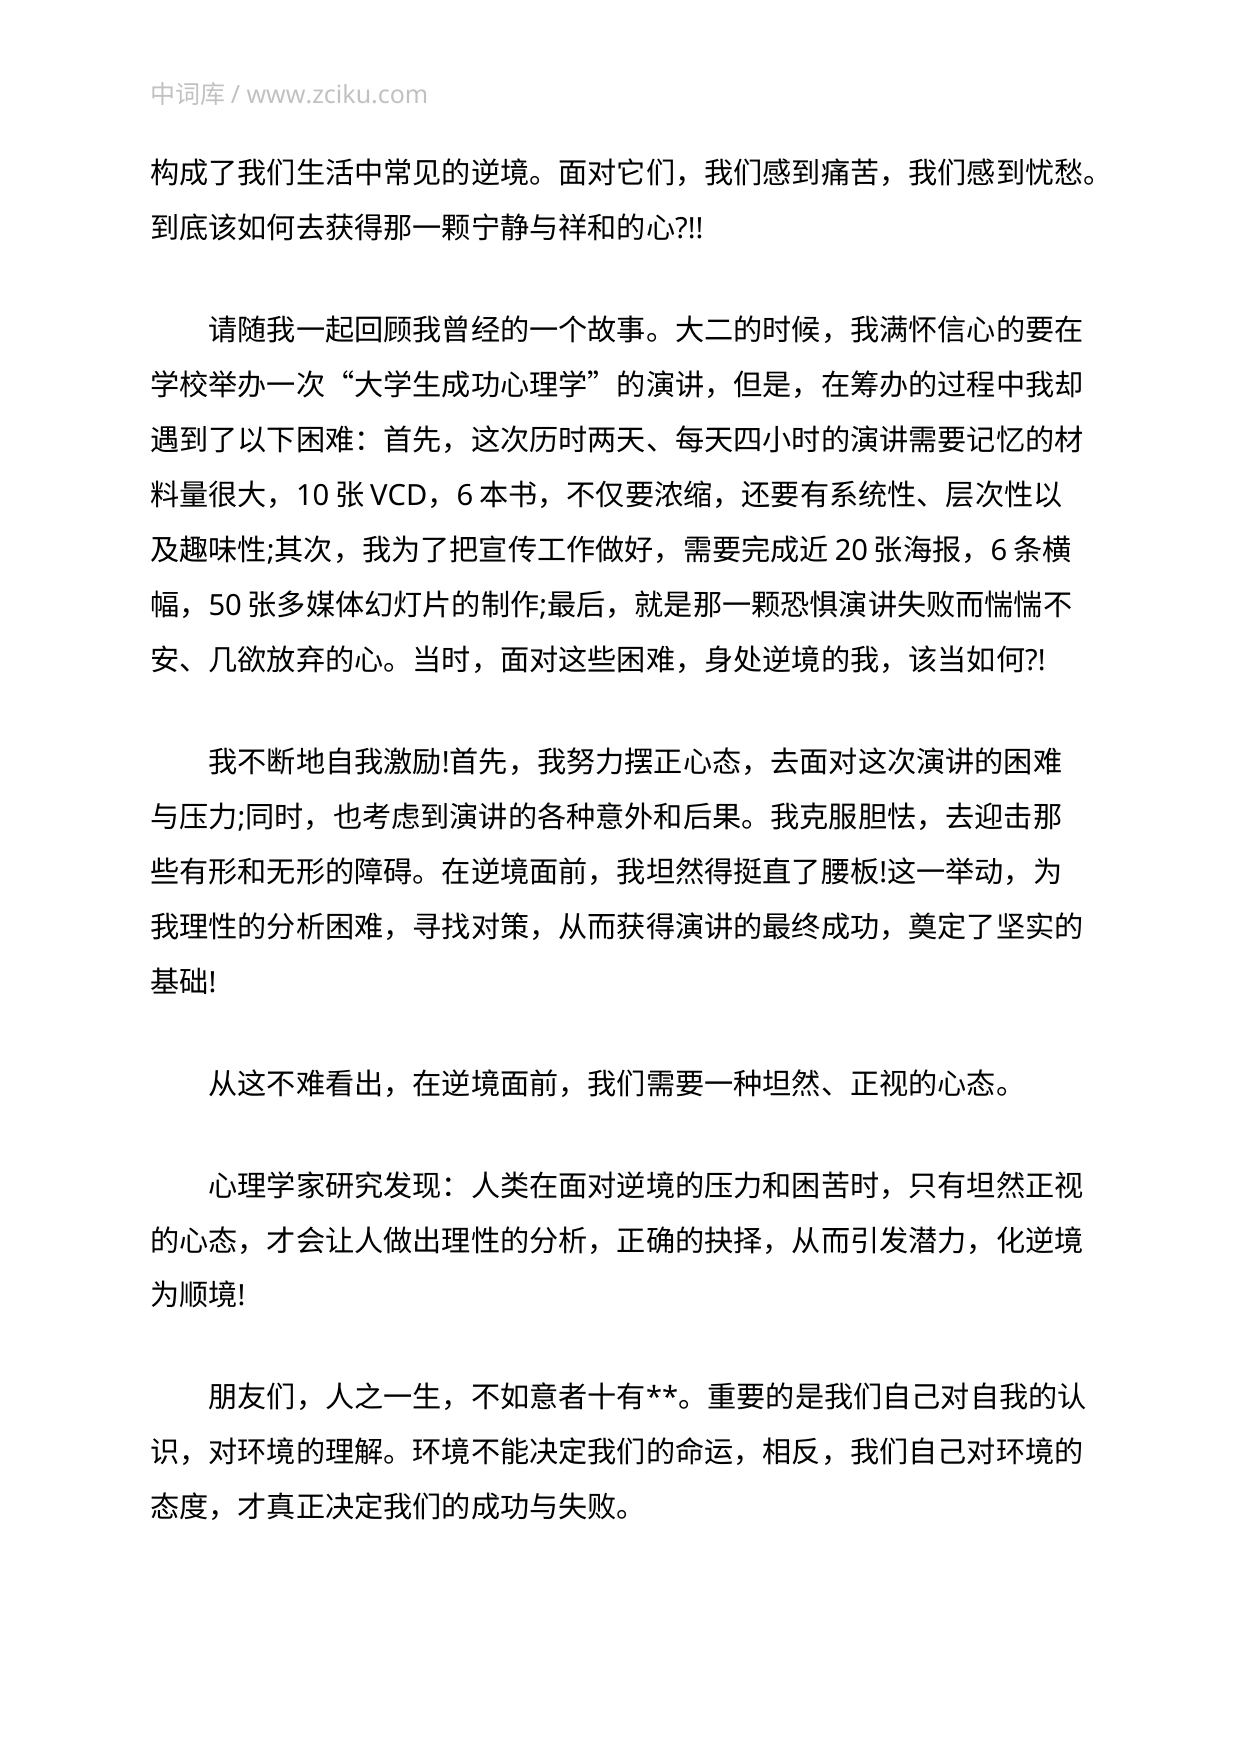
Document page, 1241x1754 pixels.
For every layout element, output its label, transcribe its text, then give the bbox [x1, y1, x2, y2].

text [150, 150, 1090, 247]
text 从这不难看出，在逆境面前，我们需要一种坦然、正视的心态。 [150, 1060, 1090, 1103]
text 朋友们，人之一生，不如意者十有**。重要的是我们自己对自我的认识，对环境的理解。环境不能决定我们的命运，相反，我们自己对环境的态度，才真正决定我们的成功与失败。 [150, 1374, 1090, 1526]
text 我不断地自我激励!首先，我努力摆正心态，去面对这次演讲的困难与压力;同时，也考虑到演讲的各种意外和后果。我克服胆怯，去迎击那些有形和无形的障碍。在逆境面前，我坦然得挺直了腰板!这一举动，为我理性的分析困难，寻找对策，从而获得演讲的最终成功，奠定了坚实的基础! [150, 738, 1090, 1001]
text 请随我一起回顾我曾经的一个故事。大二的时候，我满怀信心的要在学校举办一次“大学生成功心理学”的演讲，但是，在筹办的过程中我却遇到了以下困难：首先，这次历时两天、每天四小时的演讲需要记忆的材料量很大，10张VCD，6本书，不仅要浓缩，还要有系统性、层次性以及趣味性;其次，我为了把宣传工作做好，需要完成近20张海报，6条横幅，50张多媒体幻灯片的制作;最后，就是那一颗恐惧演讲失败而惴惴不安、几欲放弃的心。当时，面对这些困难，身处逆境的我，该当如何?! [150, 307, 1090, 679]
text 心理学家研究发现：人类在面对逆境的压力和困苦时，只有坦然正视的心态，才会让人做出理性的分析，正确的抉择，从而引发潜力，化逆境为顺境! [150, 1162, 1090, 1314]
